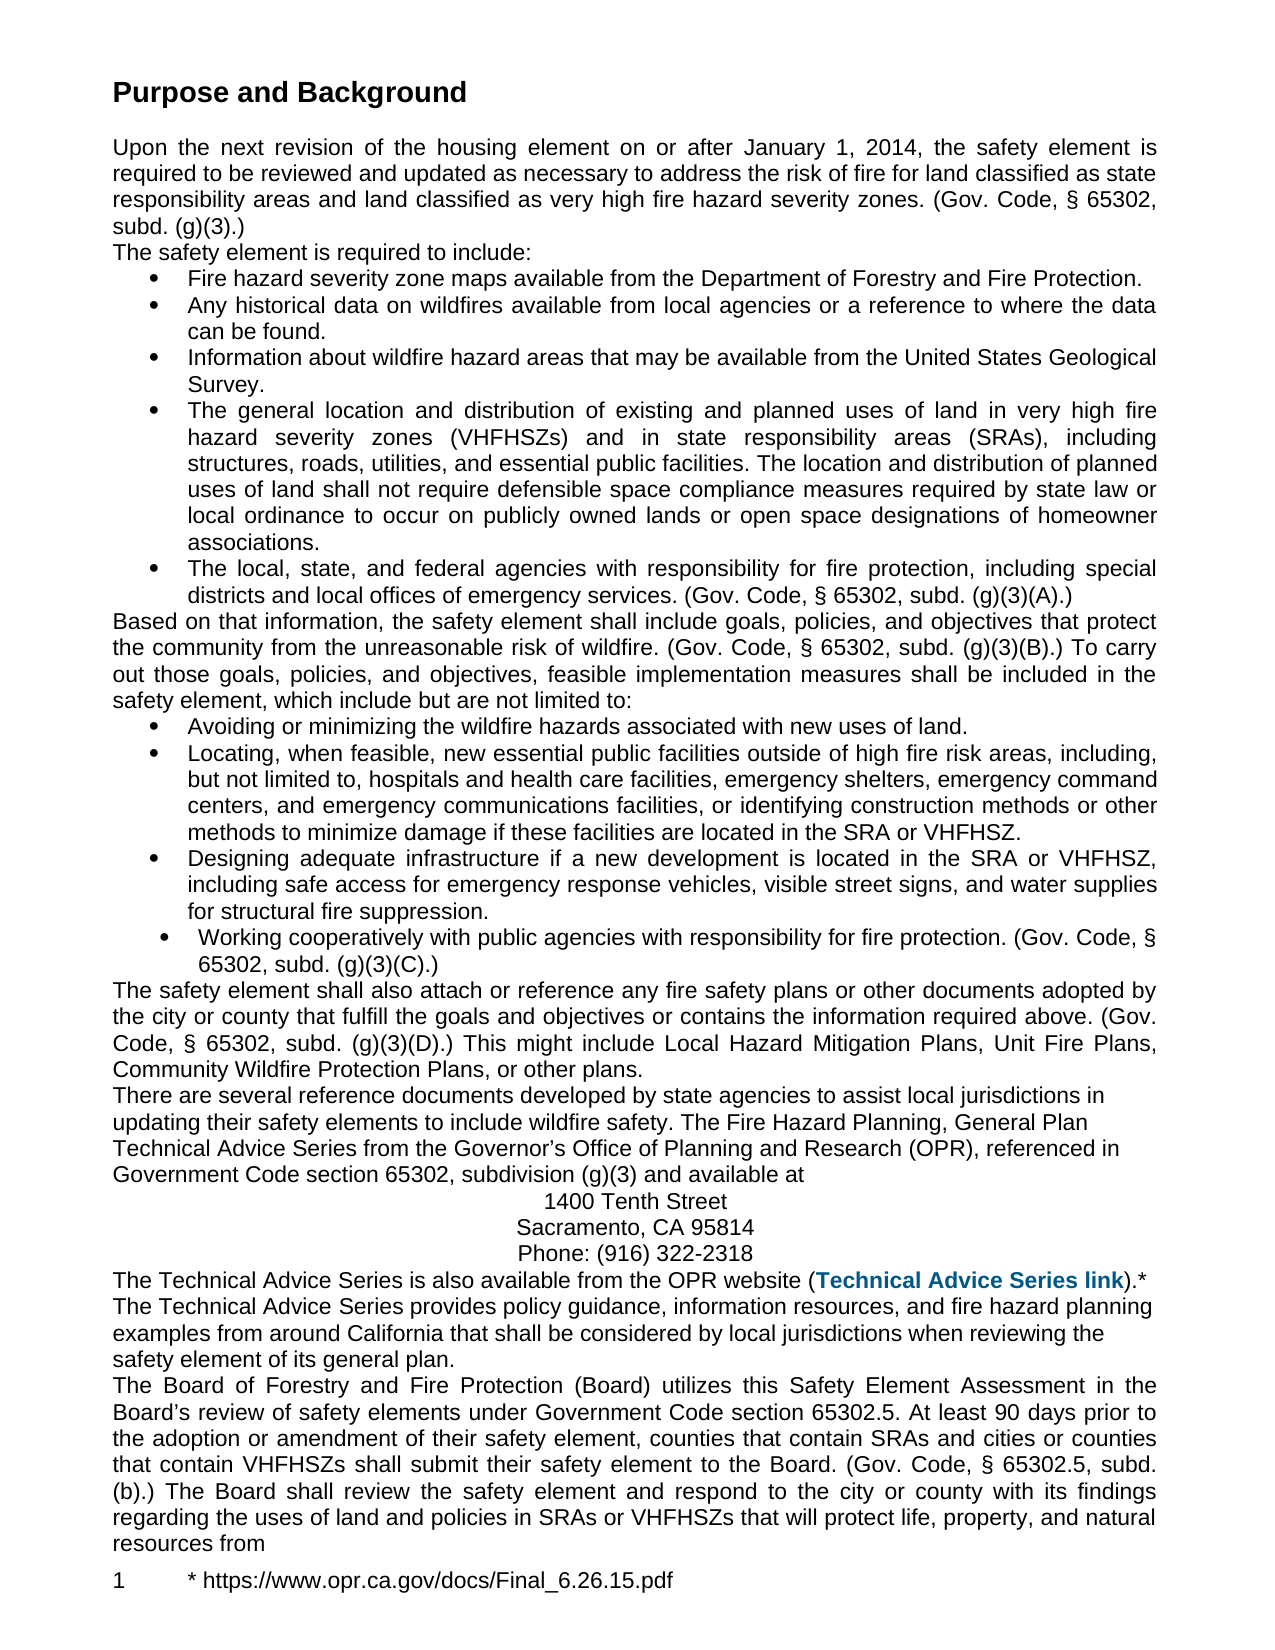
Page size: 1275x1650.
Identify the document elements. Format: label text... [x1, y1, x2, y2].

text The Board of Forestry and Fire Protection (Board) utilizes this Safety Element Assessment in the Board’s review of safety elements under Government Code section 65302.5. At least 90 days prior to the adoption or amendment of their safety element, counties that contain SRAs and cities or counties that contain VHFHSZs shall submit their safety element to the Board. (Gov. Code, § 65302.5, subd. (b).) The Board shall review the safety element and respond to the city or county with its findings regarding the uses of land and policies in SRAs or VHFHSZs that will protect life, property, and natural resources from [112, 1372, 1158, 1557]
list Working cooperatively with public agencies with responsibility for fire protection. (Gov. Code, § 65302, subd. (g)(3)(C).) [160, 924, 1158, 977]
list The general location and distribution of existing and planned uses of land in very high fire hazard severity zones (VHFHSZs) and in state responsibility areas (SRAs), including structures, roads, utilities, and essential public facilities. The location and distribution of planned uses of land shall not require defensible space compliance measures required by state law or local ordinance to occur on publicly owned lands or open space designations of homeowner associations. [150, 397, 1158, 555]
list The local, state, and federal agencies with responsibility for fire protection, including special districts and local offices of emergency services. (Gov. Code, § 65302, subd. (g)(3)(A).) [150, 555, 1158, 608]
text The safety element is required to include: [112, 239, 1158, 265]
text Phone: (916) 322-2318 [112, 1240, 1158, 1267]
list Information about wildfire hazard areas that may be available from the United States Geological Survey. [150, 344, 1158, 397]
text The safety element shall also attach or reference any fire safety plans or other documents adopted by the city or county that fulfill the goals and objectives or contains the information required above. (Gov. Code, § 65302, subd. (g)(3)(D).) This might include Local Hazard Mitigation Plans, Unit Fire Plans, Community Wildfire Protection Plans, or other plans. [112, 977, 1158, 1082]
text There are several reference documents developed by state agencies to assist local jurisdictions in updating their safety elements to include wildfire safety. The Fire Hazard Planning, General Plan Technical Advice Series from the Governor’s Office of Planning and Research (OPR), referenced in Government Code section 65302, subdivision (g)(3) and available at [112, 1082, 1158, 1188]
list Designing adequate infrastructure if a new development is located in the SRA or VHFHSZ, including safe access for emergency response vehicles, visible street signs, and water supplies for structural fire suppression. [150, 845, 1158, 924]
text The Technical Advice Series provides policy guidance, information resources, and fire hazard planning examples from around California that shall be considered by local jurisdictions when reviewing the safety element of its general plan. [112, 1293, 1158, 1372]
text Sacramento, CA 95814 [112, 1214, 1158, 1240]
text Upon the next revision of the housing element on or after January 1, 2014, the safety element is required to be reviewed and updated as necessary to address the risk of fire for land classified as state responsibility areas and land classified as very high fire hazard severity zones. (Gov. Code, § 65302, subd. (g)(3).) [112, 133, 1158, 239]
list Any historical data on wildfires available from local agencies or a reference to where the data can be found. [150, 292, 1158, 344]
text 1400 Tenth Street [112, 1188, 1158, 1214]
subtitle Purpose and Background [112, 75, 1162, 108]
list Fire hazard severity zone maps available from the Department of Forestry and Fire Protection. [150, 265, 1158, 292]
text Based on that information, the safety element shall include goals, policies, and objectives that protect the community from the unreasonable risk of wildfire. (Gov. Code, § 65302, subd. (g)(3)(B).) To carry out those goals, policies, and objectives, feasible implementation measures shall be included in the safety element, which include but are not limited to: [112, 608, 1158, 713]
text The Technical Advice Series is also available from the OPR website (Technical Advice Series link).* [112, 1267, 1158, 1293]
list Locating, when feasible, new essential public facilities outside of high fire risk areas, including, but not limited to, hospitals and health care facilities, emergency shelters, emergency command centers, and emergency communications facilities, or identifying construction methods or other methods to minimize damage if these facilities are located in the SRA or VHFHSZ. [150, 740, 1158, 845]
list Avoiding or minimizing the wildfire hazards associated with new uses of land. [150, 713, 1158, 740]
